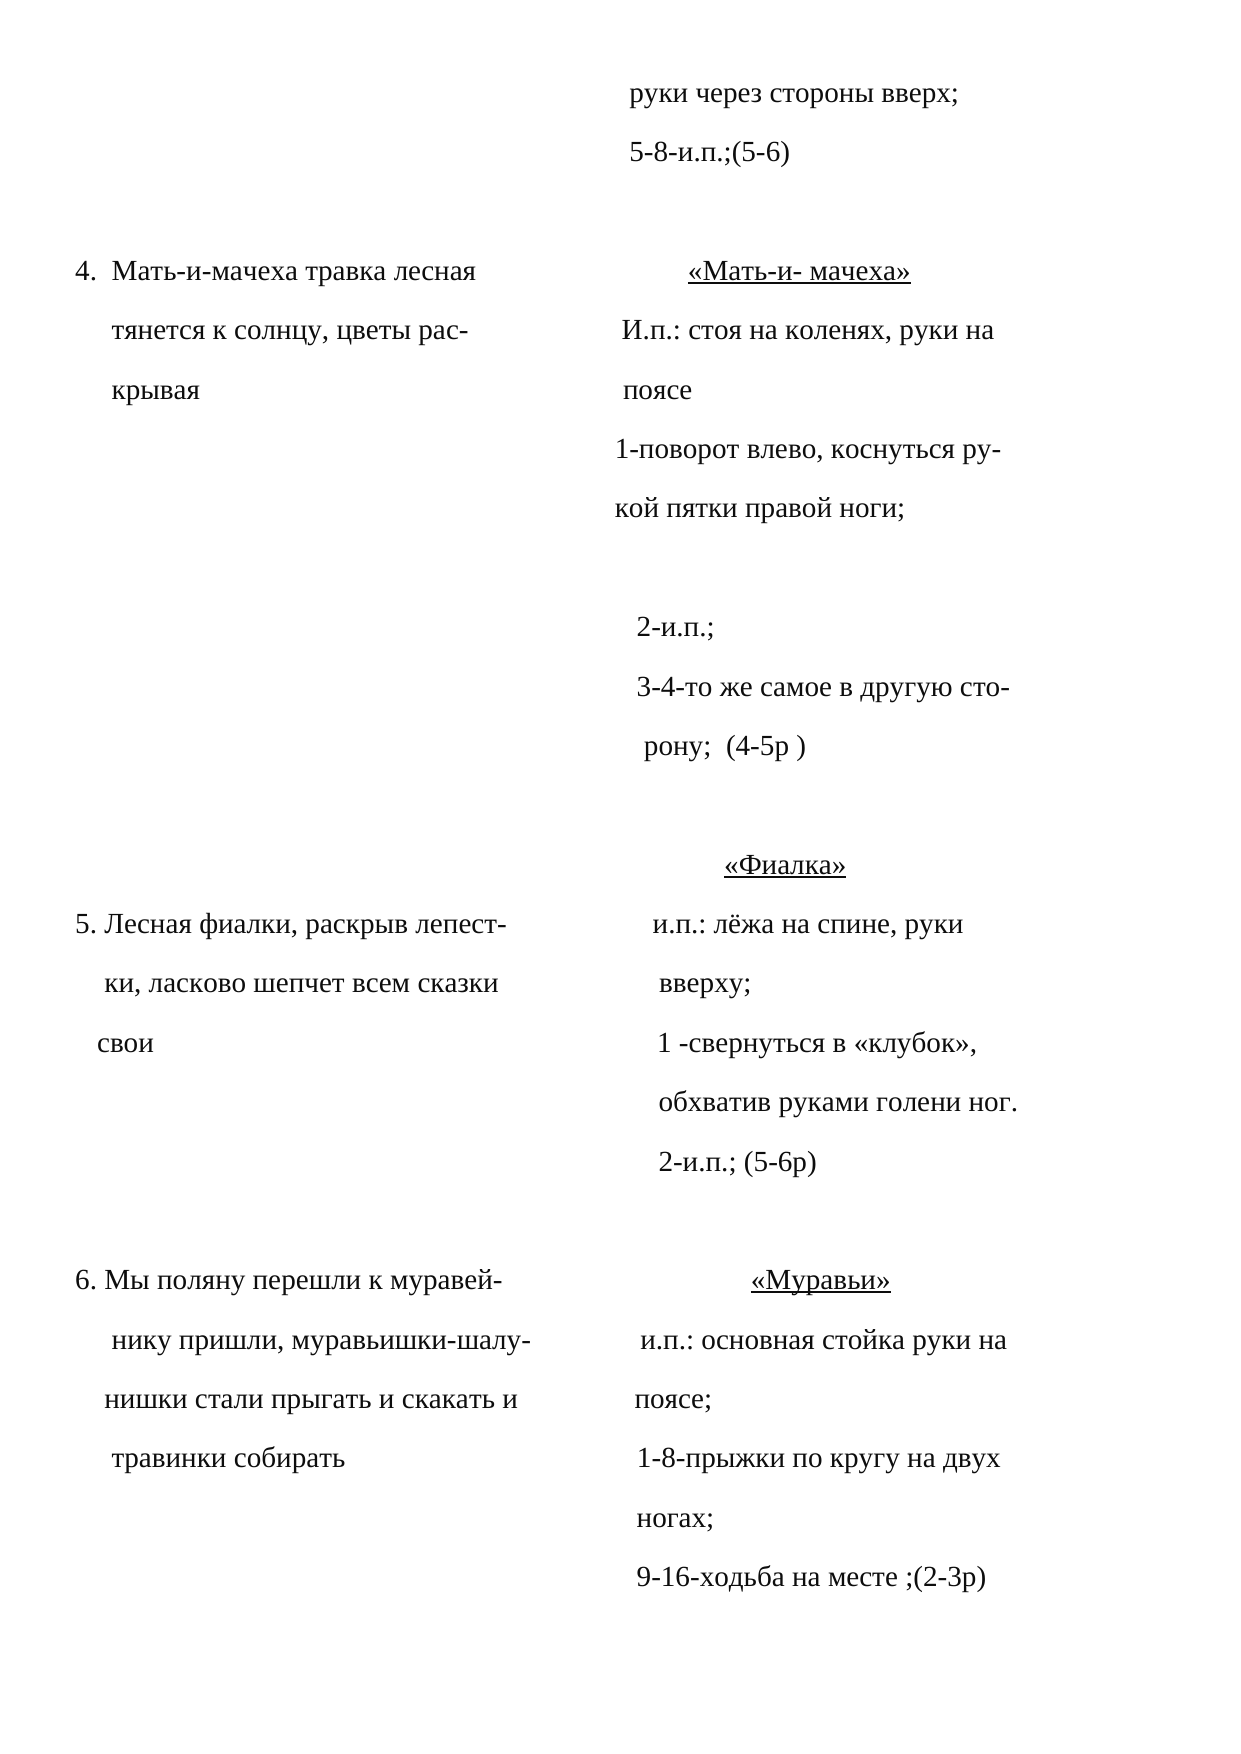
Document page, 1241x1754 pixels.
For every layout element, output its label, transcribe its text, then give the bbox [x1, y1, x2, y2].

text 6. Мы поляну перешли к муравей- «Муравьи» [75, 1262, 1165, 1296]
text ногах; [75, 1500, 1165, 1533]
text свои 1 -свернуться в «клубок», [75, 1025, 1165, 1058]
text 1-поворот влево, коснуться ру- [75, 431, 1165, 465]
text руки через стороны вверх; [75, 75, 1165, 108]
text 3-4-то же самое в другую сто- [75, 669, 1165, 702]
text 2-и.п.; (5-6р) [75, 1144, 1165, 1177]
text тянется к солнцу, цветы рас- И.п.: стоя на коленях, руки на [75, 312, 1165, 346]
text нишки стали прыгать и скакать и поясе; [75, 1381, 1165, 1415]
text 9-16-ходьба на месте ;(2-3р) [75, 1559, 1165, 1593]
text ки, ласково шепчет всем сказки вверху; [75, 966, 1165, 999]
text крывая поясе [75, 372, 1165, 405]
text кой пятки правой ноги; [75, 491, 1165, 524]
text 5-8-и.п.;(5-6) [75, 134, 1165, 168]
text 5. Лесная фиалки, раскрыв лепест- и.п.: лёжа на спине, руки [75, 906, 1165, 940]
text 2-и.п.; [75, 609, 1165, 643]
text «Фиалка» [75, 847, 1165, 880]
text обхватив руками голени ног. [75, 1084, 1165, 1118]
text рону; (4-5р ) [75, 728, 1165, 762]
text травинки собирать 1-8-прыжки по кругу на двух [75, 1441, 1165, 1474]
text 4. Мать-и-мачеха травка лесная «Мать-и- мачеха» [75, 253, 1165, 287]
text нику пришли, муравьишки-шалу- и.п.: основная стойка руки на [75, 1322, 1165, 1355]
